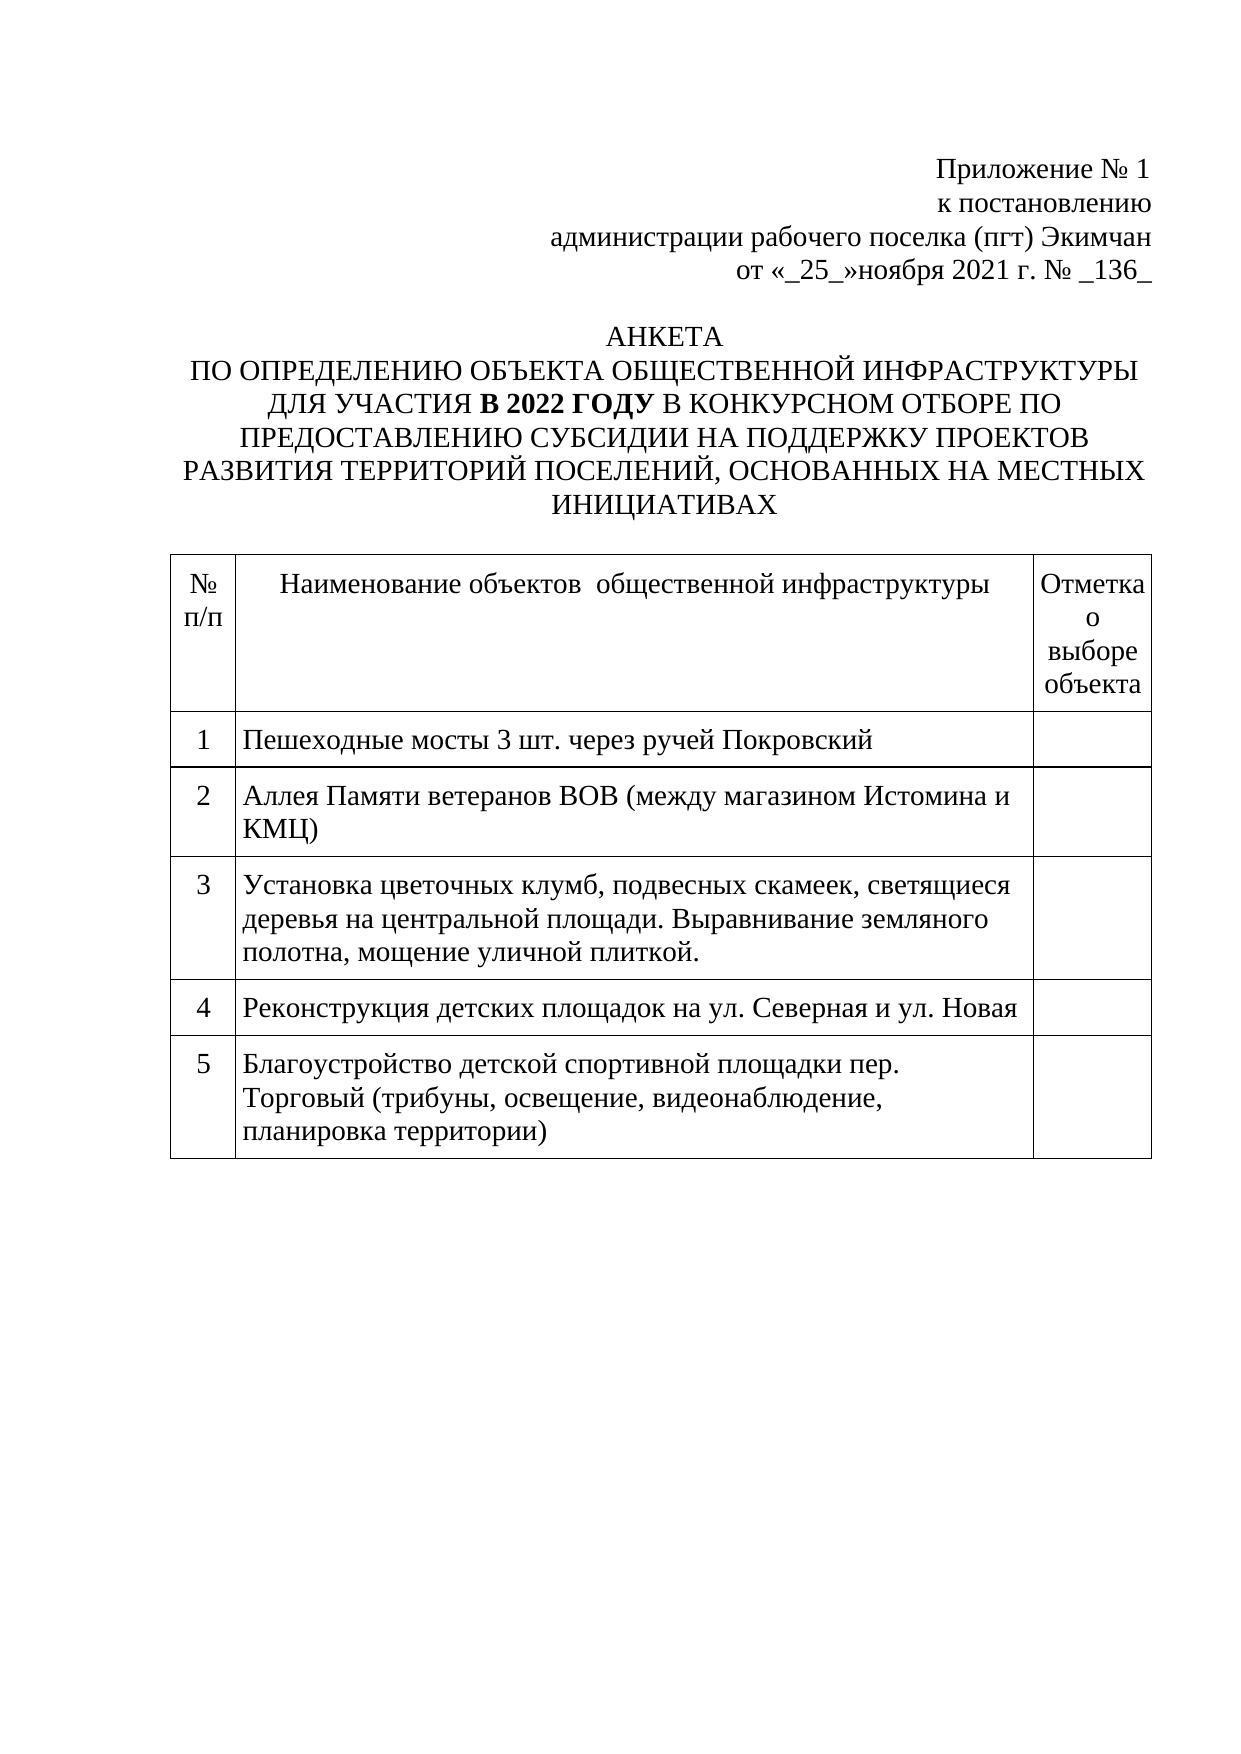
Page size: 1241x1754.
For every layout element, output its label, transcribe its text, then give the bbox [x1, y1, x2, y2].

table_cell 1 [171, 712, 235, 766]
table_cell 4 [171, 980, 235, 1034]
table_header № п/п [171, 555, 235, 711]
table_cell Пешеходные мосты 3 шт. через ручей Покровский [236, 712, 1033, 766]
table_cell [1034, 980, 1151, 1034]
table_cell Установка цветочных клумб, подвесных скамеек, светящиеся деревья на центральной площади. Выравнивание земляного полотна, мощение уличной плиткой. [236, 857, 1033, 979]
table_cell Аллея Памяти ветеранов ВОВ (между магазином Истомина и КМЦ) [236, 768, 1033, 856]
table_cell [1034, 712, 1151, 766]
table_cell [1034, 857, 1151, 979]
table_cell 3 [171, 857, 235, 979]
table_cell 2 [171, 768, 235, 856]
title ПО ОПРЕДЕЛЕНИЮ ОБЪЕКТА ОБЩЕСТВЕННОЙ ИНФРАСТРУКТУРЫ ДЛЯ УЧАСТИЯ В 2022 ГОДУ В КОНКУРСНОМ ОТБОРЕ ПО ПРЕДОСТАВЛЕНИЮ СУБСИДИИ НА ПОДДЕРЖКУ ПРОЕКТОВ РАЗВИТИЯ ТЕРРИТОРИЙ ПОСЕЛЕНИЙ, ОСНОВАННЫХ НА МЕСТНЫХ ИНИЦИАТИВАХ [177, 353, 1152, 521]
text к постановлению администрации рабочего поселка (пгт) Экимчан [177, 185, 1152, 252]
table_cell [1034, 1036, 1151, 1157]
text от «_25_»ноября 2021 г. № _136_ [177, 252, 1152, 286]
table_cell 5 [171, 1036, 235, 1157]
title АНКЕТА [177, 319, 1152, 353]
text Приложение № 1 [177, 152, 1152, 185]
table_cell Благоустройство детской спортивной площадки пер. Торговый (трибуны, освещение, видеонаблюдение, планировка территории) [236, 1036, 1033, 1157]
table_header Отметка о выборе объекта [1034, 555, 1151, 711]
table_cell Реконструкция детских площадок на ул. Северная и ул. Новая [236, 980, 1033, 1034]
table_cell [1034, 768, 1151, 856]
table_header Наименование объектов общественной инфраструктуры [236, 555, 1033, 711]
